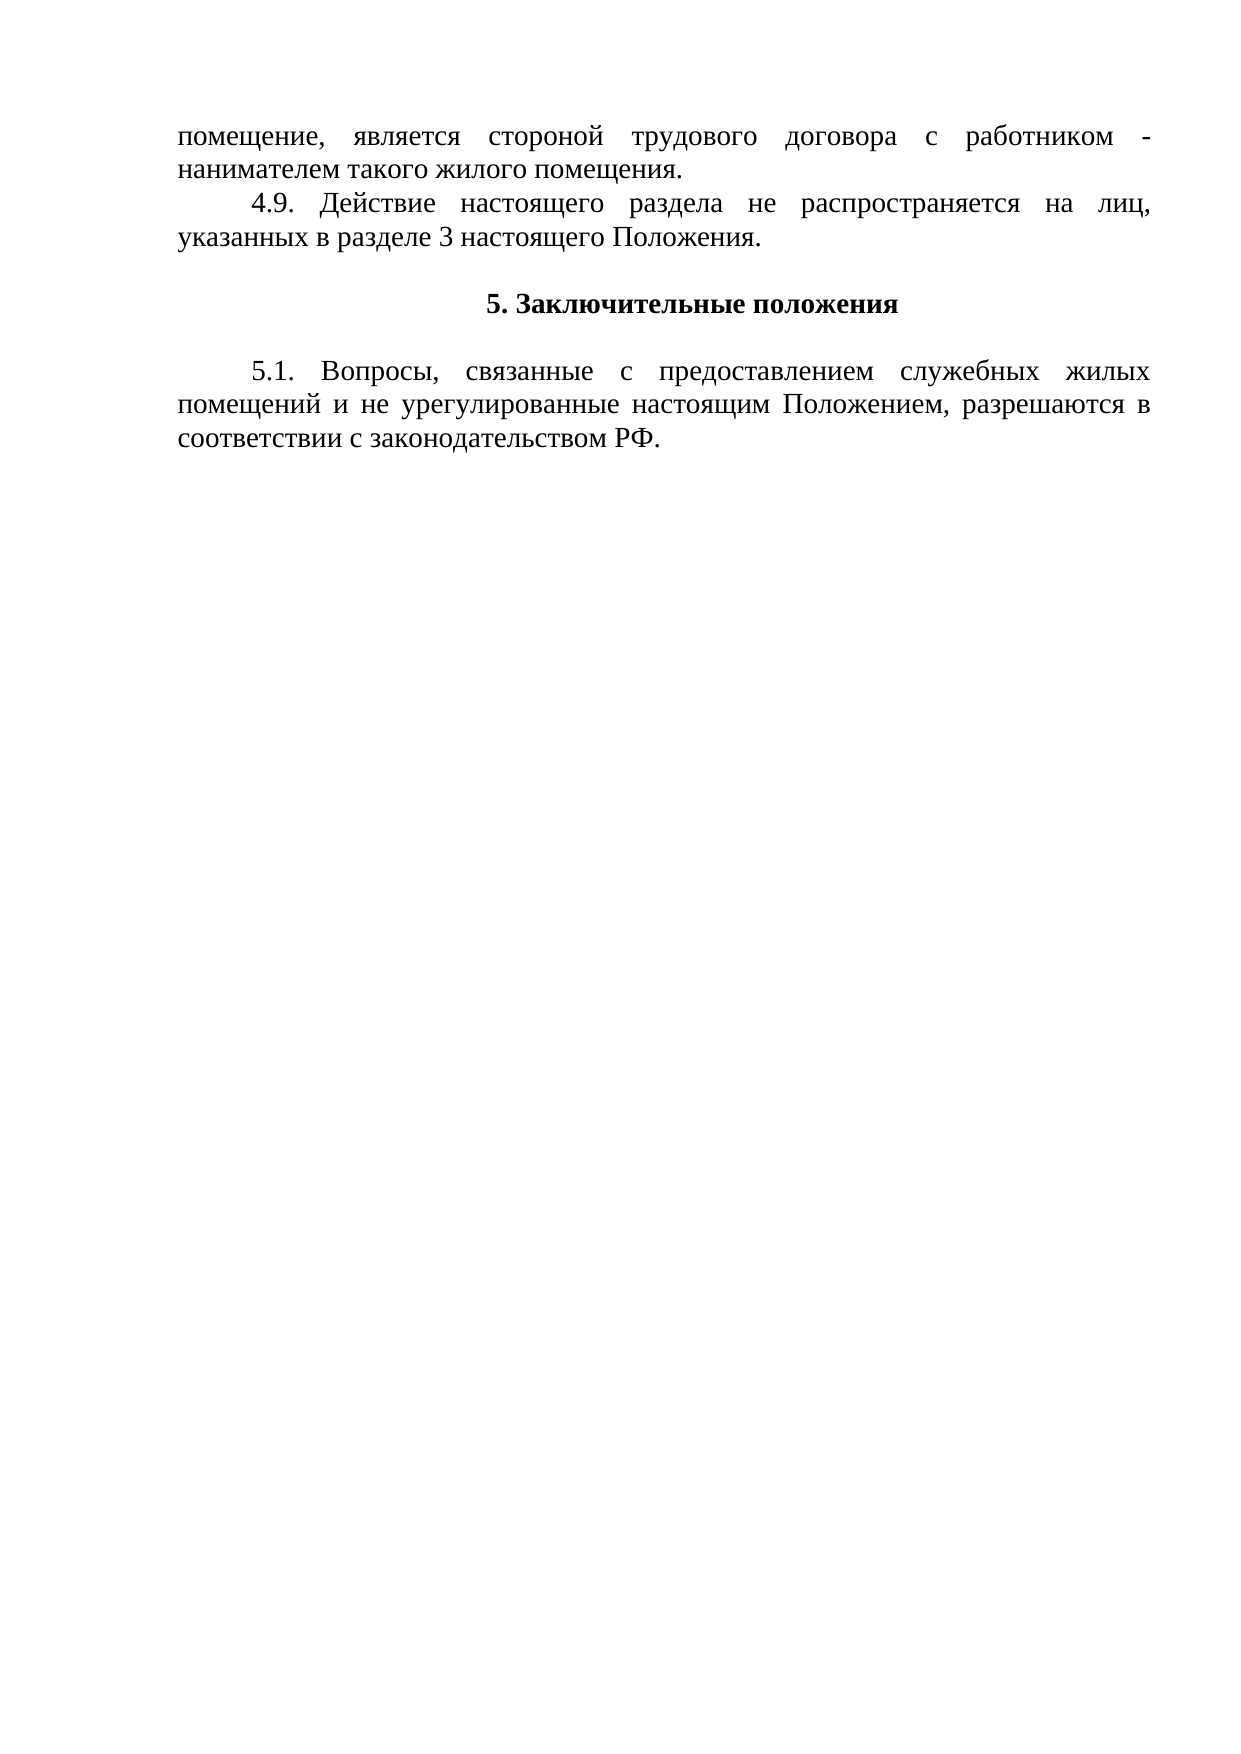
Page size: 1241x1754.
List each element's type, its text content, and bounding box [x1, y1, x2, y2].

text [177, 118, 1152, 185]
text 5.1. Вопросы, связанные с предоставлением служебных жилых помещений и не урегулированные настоящим Положением, разрешаются в соответствии с законодательством РФ. [177, 353, 1152, 453]
text 4.9. Действие настоящего раздела не распространяется на лиц, указанных в разделе 3 настоящего Положения. [177, 185, 1152, 252]
text 5. Заключительные положения [177, 286, 1152, 319]
